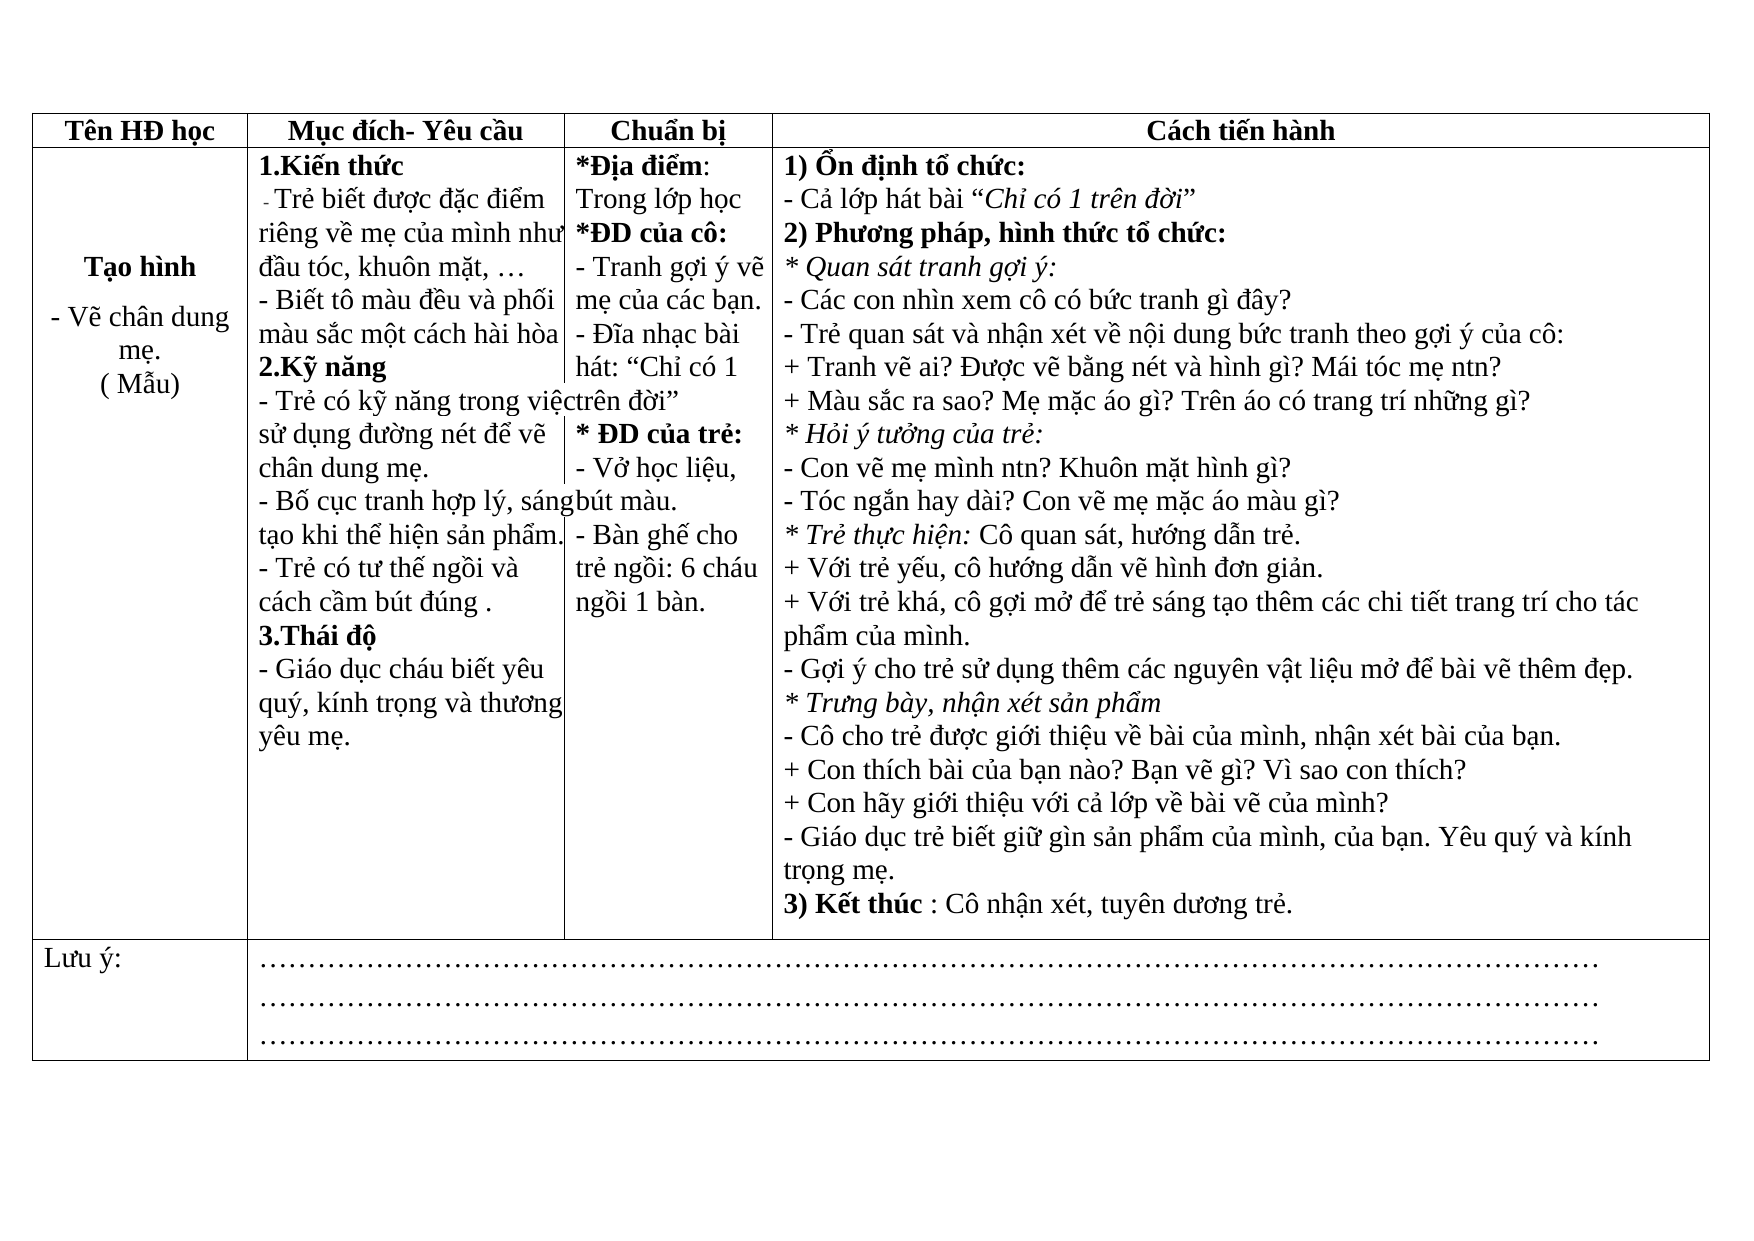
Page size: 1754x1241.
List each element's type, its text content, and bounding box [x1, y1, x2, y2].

table_header Cách tiến hành [773, 114, 1709, 147]
table_cell 1) Ổn định tổ chức: - Cả lớp hát bài “Chỉ có 1 trên đời” 2) Phương pháp, hình thức tổ chức: * Quan sát tranh gợi ý: - Các con nhìn xem cô có bức tranh gì đây? - Trẻ quan sát và nhận xét về nội dung bức tranh theo gợi ý của cô: + Tranh vẽ ai? Được vẽ bằng nét và hình gì? Mái tóc mẹ ntn? + Màu sắc ra sao? Mẹ mặc áo gì? Trên áo có trang trí những gì? * Hỏi ý tưởng của trẻ: - Con vẽ mẹ mình ntn? Khuôn mặt hình gì? - Tóc ngắn hay dài? Con vẽ mẹ mặc áo màu gì? * Trẻ thực hiện: Cô quan sát, hướng dẫn trẻ. + Với trẻ yếu, cô hướng dẫn vẽ hình đơn giản. + Với trẻ khá, cô gợi mở để trẻ sáng tạo thêm các chi tiết trang trí cho tác phẩm của mình. - Gợi ý cho trẻ sử dụng thêm các nguyên vật liệu mở để bài vẽ thêm đẹp. * Trưng bày, nhận xét sản phẩm - Cô cho trẻ được giới thiệu về bài của mình, nhận xét bài của bạn. + Con thích bài của bạn nào? Bạn vẽ gì? Vì sao con thích? + Con hãy giới thiệu với cả lớp về bài vẽ của mình? - Giáo dục trẻ biết giữ gìn sản phẩm của mình, của bạn. Yêu quý và kính trọng mẹ. 3) Kết thúc : Cô nhận xét, tuyên dương trẻ. [773, 148, 1709, 939]
table_cell ………………………………………………………………………………………………………………………… ………………………………………………………………………………………………………………………… ………………………………………………………………………………………………………………………… [248, 940, 1709, 1060]
table_header Mục đích- Yêu cầu [248, 114, 564, 147]
table_cell Tạo hình - Vẽ chân dung mẹ. ( Mẫu) [33, 148, 247, 939]
table_cell *Địa điểm: Trong lớp học *ĐD của cô: - Tranh gợi ý vẽ mẹ của các bạn. - Đĩa nhạc bài hát: “Chỉ có 1 trên đời” * ĐD của trẻ: - Vở học liệu, bút màu. - Bàn ghế cho trẻ ngồi: 6 cháu ngồi 1 bàn. [565, 148, 772, 939]
table_header Chuẩn bị [565, 114, 772, 147]
table_cell Lưu ý: [33, 940, 247, 1060]
table_cell 1.Kiến thức - Trẻ biết được đặc điểm riêng về mẹ của mình như đầu tóc, khuôn mặt, … - Biết tô màu đều và phối màu sắc một cách hài hòa 2.Kỹ năng - Trẻ có kỹ năng trong việc sử dụng đường nét để vẽ chân dung mẹ. - Bố cục tranh hợp lý, sáng tạo khi thể hiện sản phẩm. - Trẻ có tư thế ngồi và cách cầm bút đúng . 3.Thái độ - Giáo dục cháu biết yêu quý, kính trọng và thương yêu mẹ. [248, 148, 564, 939]
table_header Tên HĐ học [33, 114, 247, 147]
